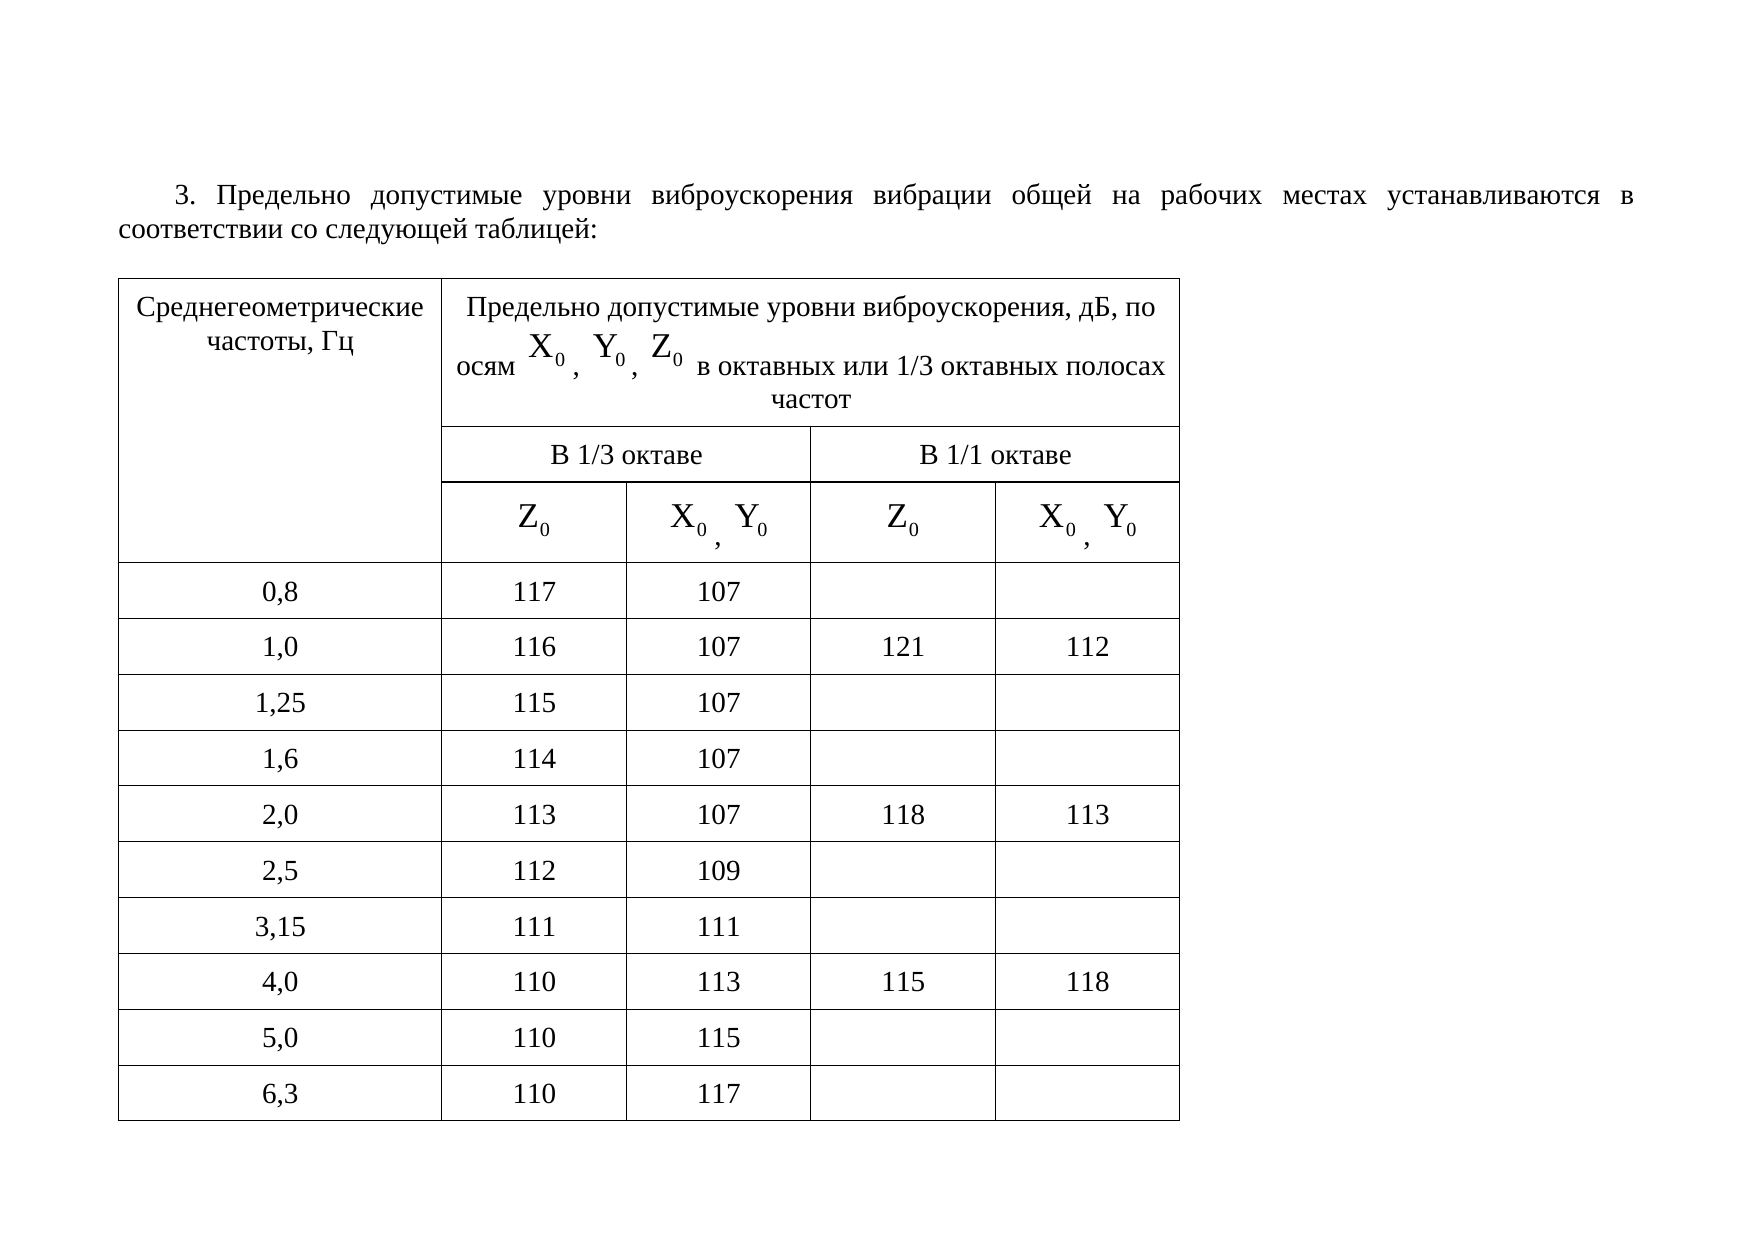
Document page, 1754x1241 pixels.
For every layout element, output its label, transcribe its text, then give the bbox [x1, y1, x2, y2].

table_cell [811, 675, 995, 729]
text 3. Предельно допустимые уровни виброускорения вибрации общей на рабочих местах устанавливаются в соответствии со следующей таблицей: [118, 177, 1636, 244]
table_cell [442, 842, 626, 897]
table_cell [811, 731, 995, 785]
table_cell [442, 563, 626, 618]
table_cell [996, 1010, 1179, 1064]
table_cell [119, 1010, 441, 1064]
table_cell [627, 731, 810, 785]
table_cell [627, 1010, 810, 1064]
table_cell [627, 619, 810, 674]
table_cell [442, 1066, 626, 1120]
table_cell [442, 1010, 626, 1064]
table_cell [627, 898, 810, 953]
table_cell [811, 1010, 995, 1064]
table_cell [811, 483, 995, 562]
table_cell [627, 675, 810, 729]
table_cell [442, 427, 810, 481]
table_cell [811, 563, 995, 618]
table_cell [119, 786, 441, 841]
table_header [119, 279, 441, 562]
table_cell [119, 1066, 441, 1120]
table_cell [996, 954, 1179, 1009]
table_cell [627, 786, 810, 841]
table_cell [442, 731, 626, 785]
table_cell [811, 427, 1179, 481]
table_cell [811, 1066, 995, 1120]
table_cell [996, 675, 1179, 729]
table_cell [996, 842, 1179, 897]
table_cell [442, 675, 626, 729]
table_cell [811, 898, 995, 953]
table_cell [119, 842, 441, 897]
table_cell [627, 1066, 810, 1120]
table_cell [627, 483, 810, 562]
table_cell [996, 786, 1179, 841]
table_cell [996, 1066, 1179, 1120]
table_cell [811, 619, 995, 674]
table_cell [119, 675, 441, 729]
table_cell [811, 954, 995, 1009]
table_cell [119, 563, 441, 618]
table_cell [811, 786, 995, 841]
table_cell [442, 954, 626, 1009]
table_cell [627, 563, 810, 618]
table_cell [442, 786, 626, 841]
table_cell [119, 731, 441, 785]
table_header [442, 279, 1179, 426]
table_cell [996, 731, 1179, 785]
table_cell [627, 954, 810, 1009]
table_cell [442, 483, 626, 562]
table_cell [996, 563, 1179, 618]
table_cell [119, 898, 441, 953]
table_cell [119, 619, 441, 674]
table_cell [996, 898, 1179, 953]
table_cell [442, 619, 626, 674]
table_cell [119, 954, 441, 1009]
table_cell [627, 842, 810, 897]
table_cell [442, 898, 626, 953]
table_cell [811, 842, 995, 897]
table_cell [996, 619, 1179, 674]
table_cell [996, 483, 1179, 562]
